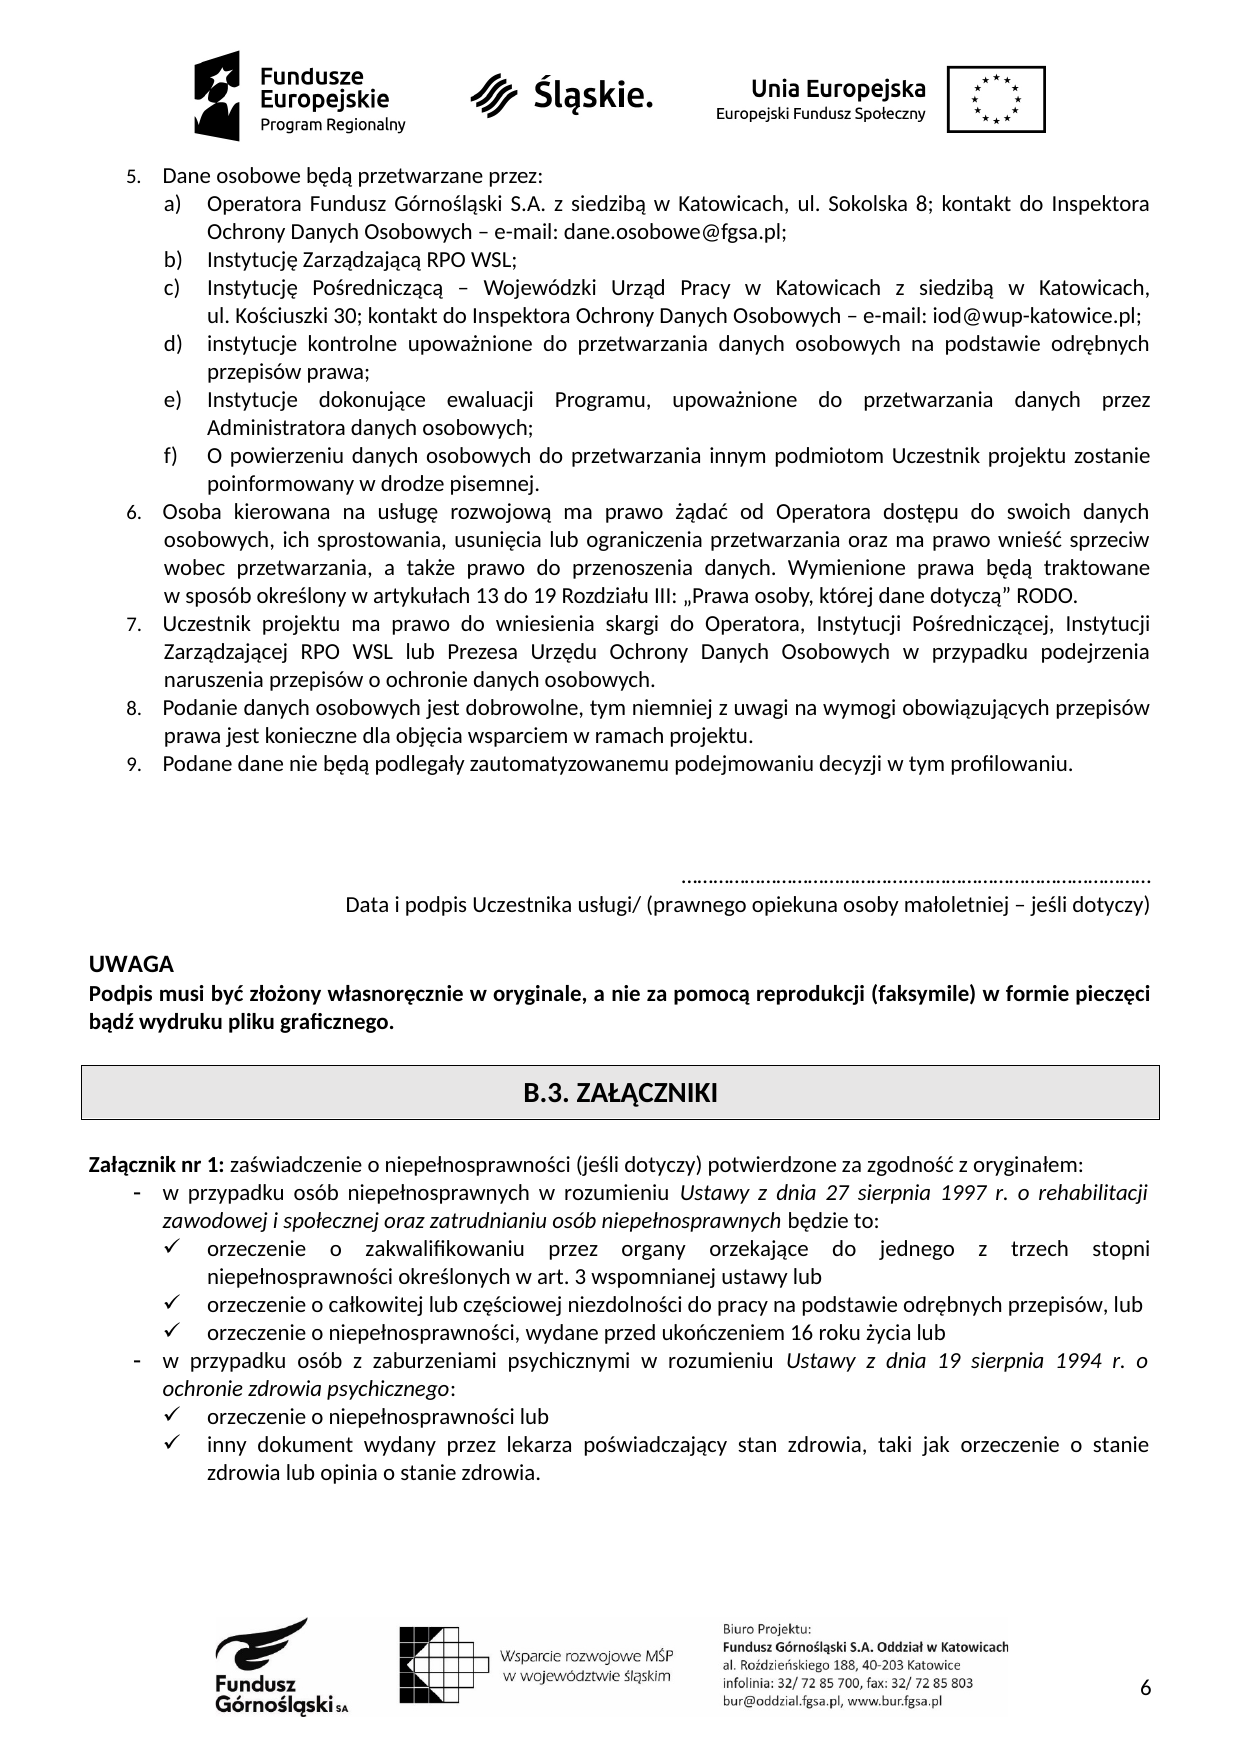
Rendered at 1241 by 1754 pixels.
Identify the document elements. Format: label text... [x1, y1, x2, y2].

list w przypadku osób niepełnosprawnych w rozumieniu Ustawy z dnia 27 sierpnia 1997 r. o rehabilitacji zawodowej i społecznej oraz zatrudnianiu osób niepełnosprawnych będzie to: [133, 1178, 1152, 1234]
text UWAGA [89, 948, 1152, 979]
list w przypadku osób z zaburzeniami psychicznymi w rozumieniu Ustawy z dnia 19 sierpnia 1994 r. o ochronie zdrowia psychicznego: [133, 1346, 1152, 1402]
list Instytucję Zarządzającą RPO WSL; [164, 245, 1152, 273]
list Data i podpis Uczestnika usługi/ (prawnego opiekuna osoby małoletniej – jeśli dotyczy) [126, 890, 1152, 918]
list Operatora Fundusz Górnośląski S.A. z siedzibą w Katowicach, ul. Sokolska 8; kontakt do Inspektora Ochrony Danych Osobowych – e-mail: dane.osobowe@fgsa.pl; [164, 189, 1152, 245]
list Instytucje dokonujące ewaluacji Programu, upoważnione do przetwarzania danych przez Administratora danych osobowych; [164, 385, 1152, 441]
table_header B.3. ZAŁĄCZNIKI [82, 1066, 1159, 1118]
list Dane osobowe będą przetwarzane przez: [126, 161, 1152, 189]
list Podanie danych osobowych jest dobrowolne, tym niemniej z uwagi na wymogi obowiązujących przepisów prawa jest konieczne dla objęcia wsparciem w ramach projektu. [126, 693, 1152, 749]
list orzeczenie o niepełnosprawności, wydane przed ukończeniem 16 roku życia lub [162, 1318, 1152, 1346]
list Podane dane nie będą podlegały zautomatyzowanemu podejmowaniu decyzji w tym profilowaniu. [126, 749, 1152, 778]
list orzeczenie o zakwalifikowaniu przez organy orzekające do jednego z trzech stopni niepełnosprawności określonych w art. 3 wspomnianej ustawy lub [162, 1234, 1152, 1290]
text Załącznik nr 1: zaświadczenie o niepełnosprawności (jeśli dotyczy) potwierdzone za zgodność z oryginałem: [89, 1150, 1152, 1178]
list O powierzeniu danych osobowych do przetwarzania innym podmiotom Uczestnik projektu zostanie poinformowany w drodze pisemnej. [164, 441, 1152, 497]
list inny dokument wydany przez lekarza poświadczający stan zdrowia, taki jak orzeczenie o stanie zdrowia lub opinia o stanie zdrowia. [162, 1430, 1152, 1486]
picture [215, 1617, 1009, 1717]
text Podpis musi być złożony własnoręcznie w oryginale, a nie za pomocą reprodukcji (faksymile) w formie pieczęci bądź wydruku pliku graficznego. [89, 979, 1152, 1035]
list orzeczenie o niepełnosprawności lub [162, 1402, 1152, 1430]
list Uczestnik projektu ma prawo do wniesienia skargi do Operatora, Instytucji Pośredniczącej, Instytucji Zarządzającej RPO WSL lub Prezesa Urzędu Ochrony Danych Osobowych w przypadku podejrzenia naruszenia przepisów o ochronie danych osobowych. [126, 609, 1152, 693]
list orzeczenie o całkowitej lub częściowej niezdolności do pracy na podstawie odrębnych przepisów, lub [162, 1290, 1152, 1318]
list Instytucję Pośredniczącą – Wojewódzki Urząd Pracy w Katowicach z siedzibą w Katowicach, ul. Kościuszki 30; kontakt do Inspektora Ochrony Danych Osobowych – e-mail: iod@wup-katowice.pl; [164, 273, 1152, 329]
list ……………………………………..……………………………………… [126, 862, 1152, 890]
picture [173, 29, 1067, 162]
list instytucje kontrolne upoważnione do przetwarzania danych osobowych na podstawie odrębnych przepisów prawa; [164, 329, 1152, 385]
list Osoba kierowana na usługę rozwojową ma prawo żądać od Operatora dostępu do swoich danych osobowych, ich sprostowania, usunięcia lub ograniczenia przetwarzania oraz ma prawo wnieść sprzeciw wobec przetwarzania, a także prawo do przenoszenia danych. Wymienione prawa będą traktowane w sposób określony w artykułach 13 do 19 Rozdziału III: „Prawa osoby, której dane dotyczą” RODO. [126, 497, 1152, 609]
